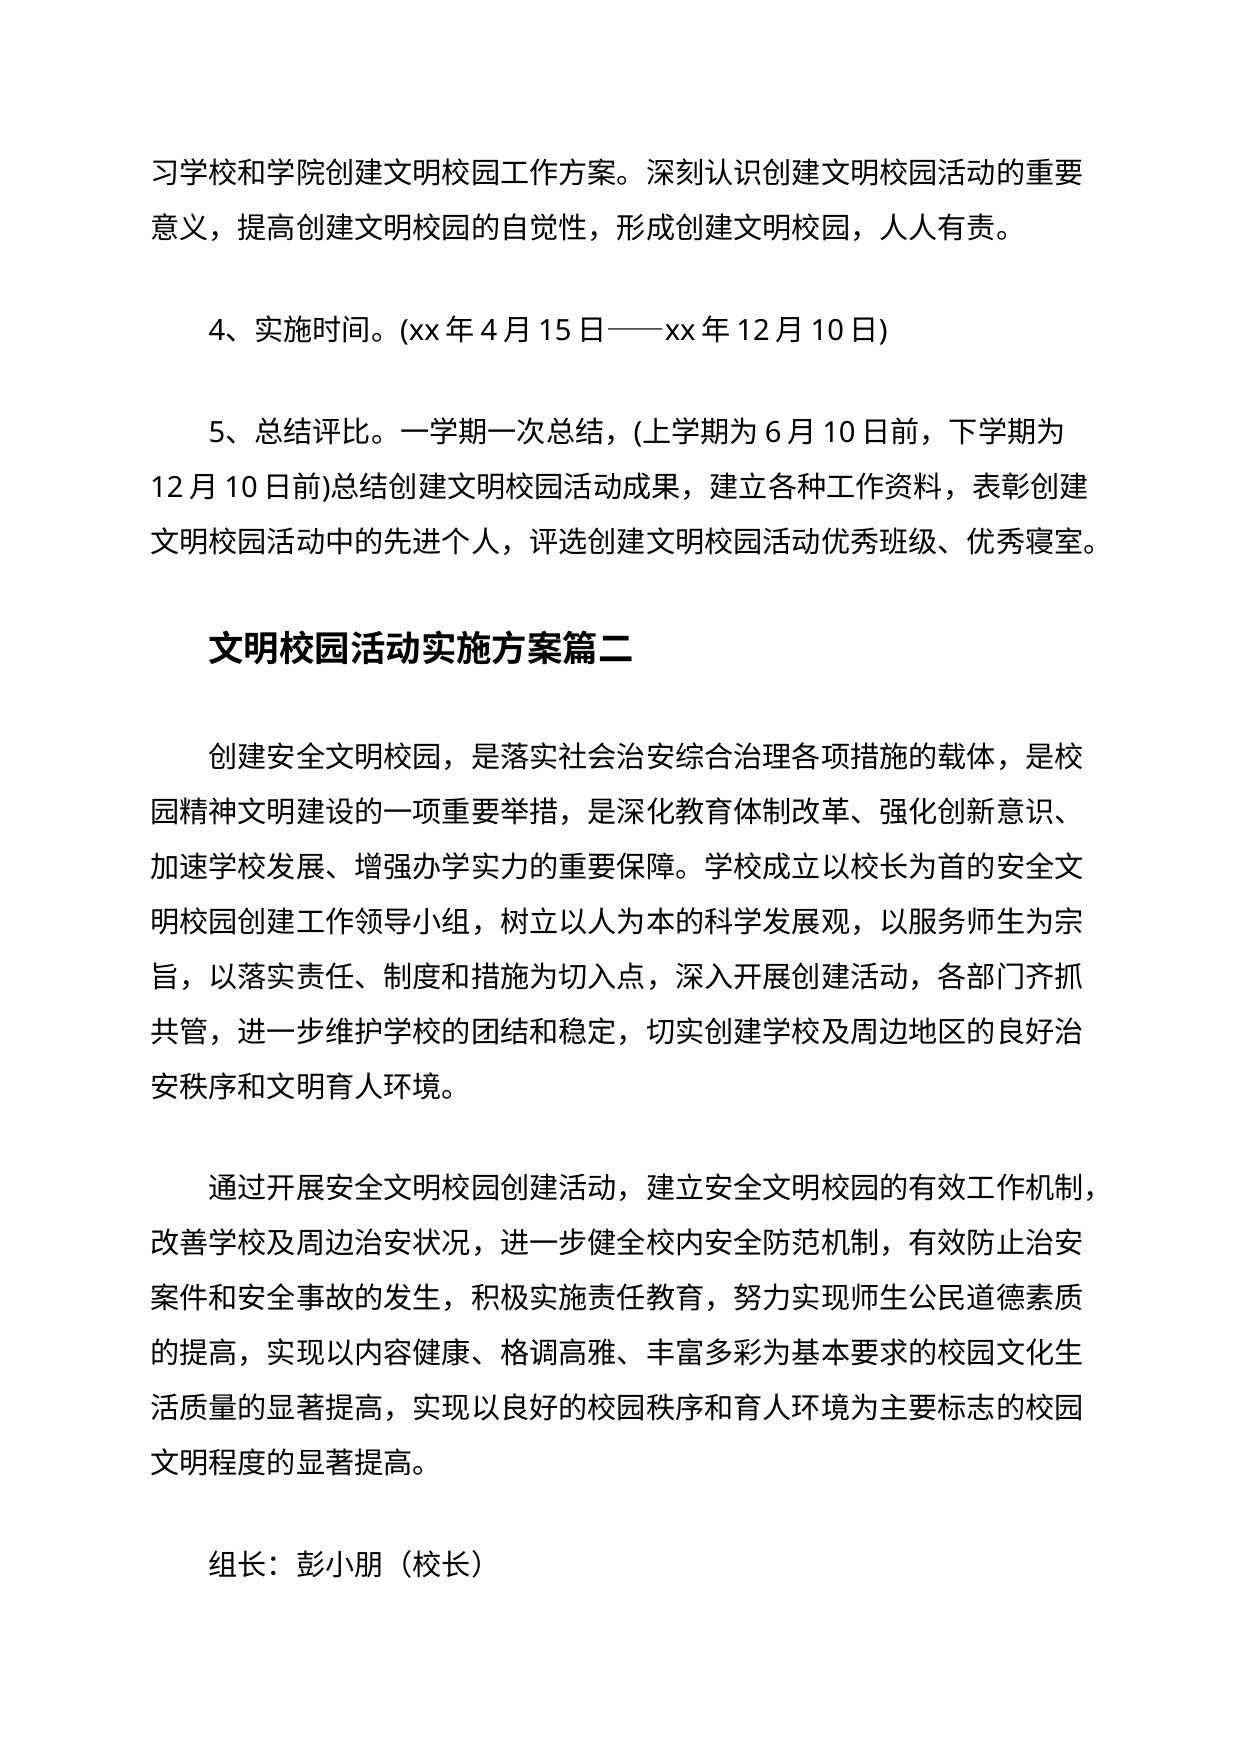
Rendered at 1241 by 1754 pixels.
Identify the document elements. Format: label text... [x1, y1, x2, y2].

text 通过开展安全文明校园创建活动，建立安全文明校园的有效工作机制，改善学校及周边治安状况，进一步健全校内安全防范机制，有效防止治安案件和安全事故的发生，积极实施责任教育，努力实现师生公民道德素质的提高，实现以内容健康、格调高雅、丰富多彩为基本要求的校园文化生活质量的显著提高，实现以良好的校园秩序和育人环境为主要标志的校园文明程度的显著提高。 [150, 1165, 1090, 1482]
text 文明校园活动实施方案篇二 [150, 620, 1090, 672]
text 4、实施时间。(xx年4月15日——xx年12月10日) [150, 307, 1090, 349]
text 组长：彭小朋（校长） [150, 1541, 1090, 1583]
text 创建安全文明校园，是落实社会治安综合治理各项措施的载体，是校园精神文明建设的一项重要举措，是深化教育体制改革、强化创新意识、加速学校发展、增强办学实力的重要保障。学校成立以校长为首的安全文明校园创建工作领导小组，树立以人为本的科学发展观，以服务师生为宗旨，以落实责任、制度和措施为切入点，深入开展创建活动，各部门齐抓共管，进一步维护学校的团结和稳定，切实创建学校及周边地区的良好治安秩序和文明育人环境。 [150, 734, 1090, 1106]
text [150, 150, 1090, 247]
text 5、总结评比。一学期一次总结，(上学期为6月10日前，下学期为12月10日前)总结创建文明校园活动成果，建立各种工作资料，表彰创建文明校园活动中的先进个人，评选创建文明校园活动优秀班级、优秀寝室。 [150, 409, 1090, 561]
